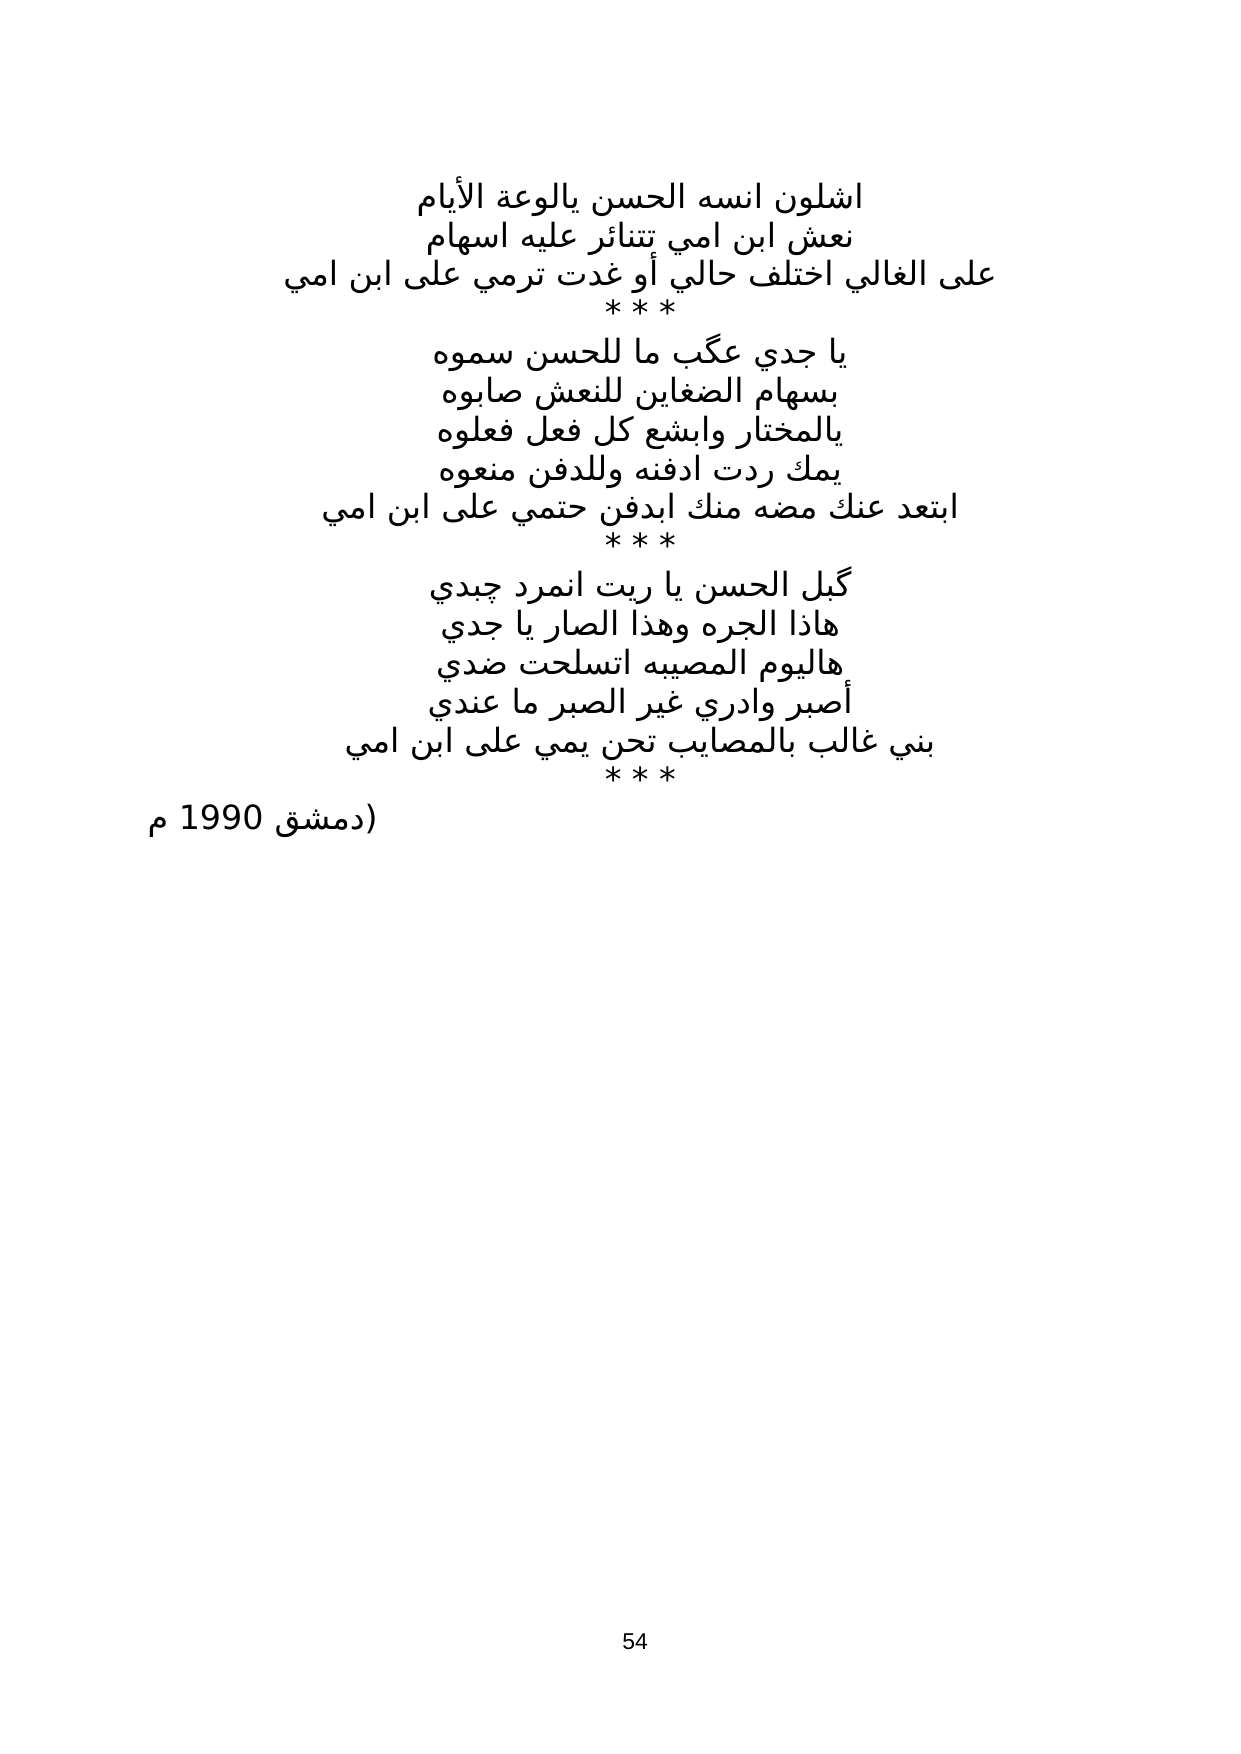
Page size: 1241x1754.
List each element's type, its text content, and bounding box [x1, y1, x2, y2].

text گبل الحسن يا ريت انمرد چبدي [148, 566, 1122, 604]
text يالمختار وابشع كل فعل فعلوه [148, 410, 1122, 449]
text أصبر وادري غير الصبر ما عندي [148, 682, 1122, 721]
text نعش ابن امي تتنائر عليه اسهام [148, 216, 1122, 255]
text على الغالي اختلف حالي أو غدت ترمي على ابن امي [148, 255, 1122, 294]
text بسهام الضغاين للنعش صابوه [148, 371, 1122, 410]
text اشلون انسه الحسن يالوعة الأيام [148, 177, 1122, 216]
text بني غالب بالمصايب تحن يمي على ابن امي [148, 721, 1122, 760]
text ابتعد عنك مضه منك ابدفن حتمي على ابن امي [148, 488, 1122, 527]
text * * * [148, 527, 1122, 566]
text * * * [148, 294, 1122, 333]
text يمك ردت ادفنه وللدفن منعوه [148, 449, 1122, 488]
text (دمشق 1990 م [148, 799, 1122, 838]
text * * * [148, 760, 1122, 799]
text هاذا الجره وهذا الصار يا جدي [148, 604, 1122, 643]
text هاليوم المصيبه اتسلحت ضدي [148, 643, 1122, 682]
text يا جدي عگب ما للحسن سموه [148, 333, 1122, 371]
